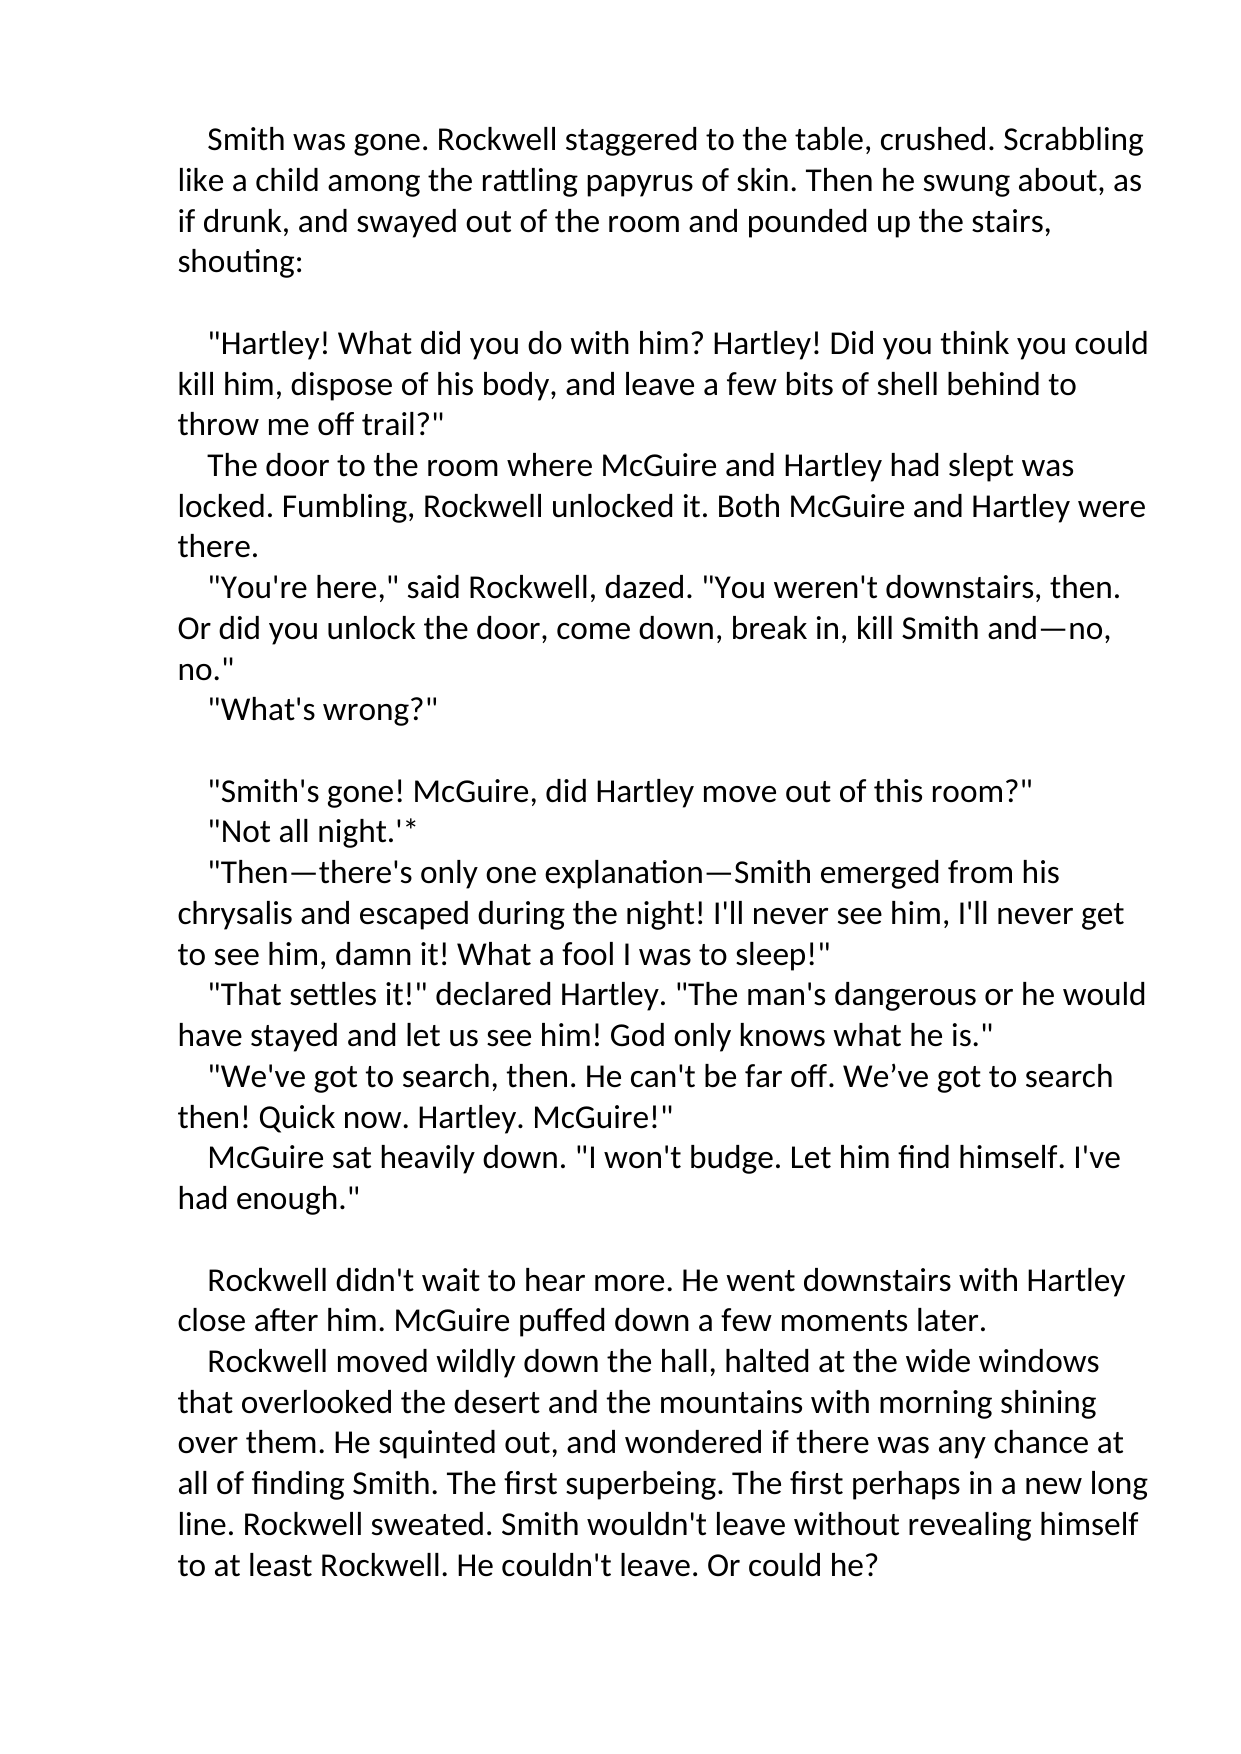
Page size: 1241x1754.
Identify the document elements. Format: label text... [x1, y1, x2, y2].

text McGuire sat heavily down. "I won't budge. Let him find himself. I've had enough." [177, 1136, 1152, 1218]
text "What's wrong?" [177, 688, 1152, 729]
text Rockwell moved wildly down the hall, halted at the wide windows that overlooked the desert and the mountains with morning shining over them. He squinted out, and wondered if there was any chance at all of finding Smith. The first superbeing. The first perhaps in a new long line. Rockwell sweated. Smith wouldn't leave without revealing himself to at least Rockwell. He couldn't leave. Or could he? [177, 1340, 1152, 1584]
text "Then—there's only one explanation—Smith emerged from his chrysalis and escaped during the night! I'll never see him, I'll never get to see him, damn it! What a fool I was to sleep!" [177, 851, 1152, 973]
text "Hartley! What did you do with him? Hartley! Did you think you could kill him, dispose of his body, and leave a few bits of shell behind to throw me off trail?" [177, 322, 1152, 444]
text Smith was gone. Rockwell staggered to the table, crushed. Scrabbling like a child among the rattling papyrus of skin. Then he swung about, as if drunk, and swayed out of the room and pounded up the stairs, shouting: [177, 118, 1152, 281]
text "Smith's gone! McGuire, did Hartley move out of this room?" [177, 770, 1152, 811]
text "Not all night.'* [177, 811, 1152, 851]
text "That settles it!" declared Hartley. "The man's dangerous or he would have stayed and let us see him! God only knows what he is." [177, 973, 1152, 1055]
text The door to the room where McGuire and Hartley had slept was locked. Fumbling, Rockwell unlocked it. Both McGuire and Hartley were there. [177, 444, 1152, 566]
text Rockwell didn't wait to hear more. He went downstairs with Hartley close after him. McGuire puffed down a few moments later. [177, 1258, 1152, 1340]
text "You're here," said Rockwell, dazed. "You weren't downstairs, then. Or did you unlock the door, come down, break in, kill Smith and—no, no." [177, 566, 1152, 688]
text "We've got to search, then. He can't be far off. We’ve got to search then! Quick now. Hartley. McGuire!" [177, 1055, 1152, 1136]
